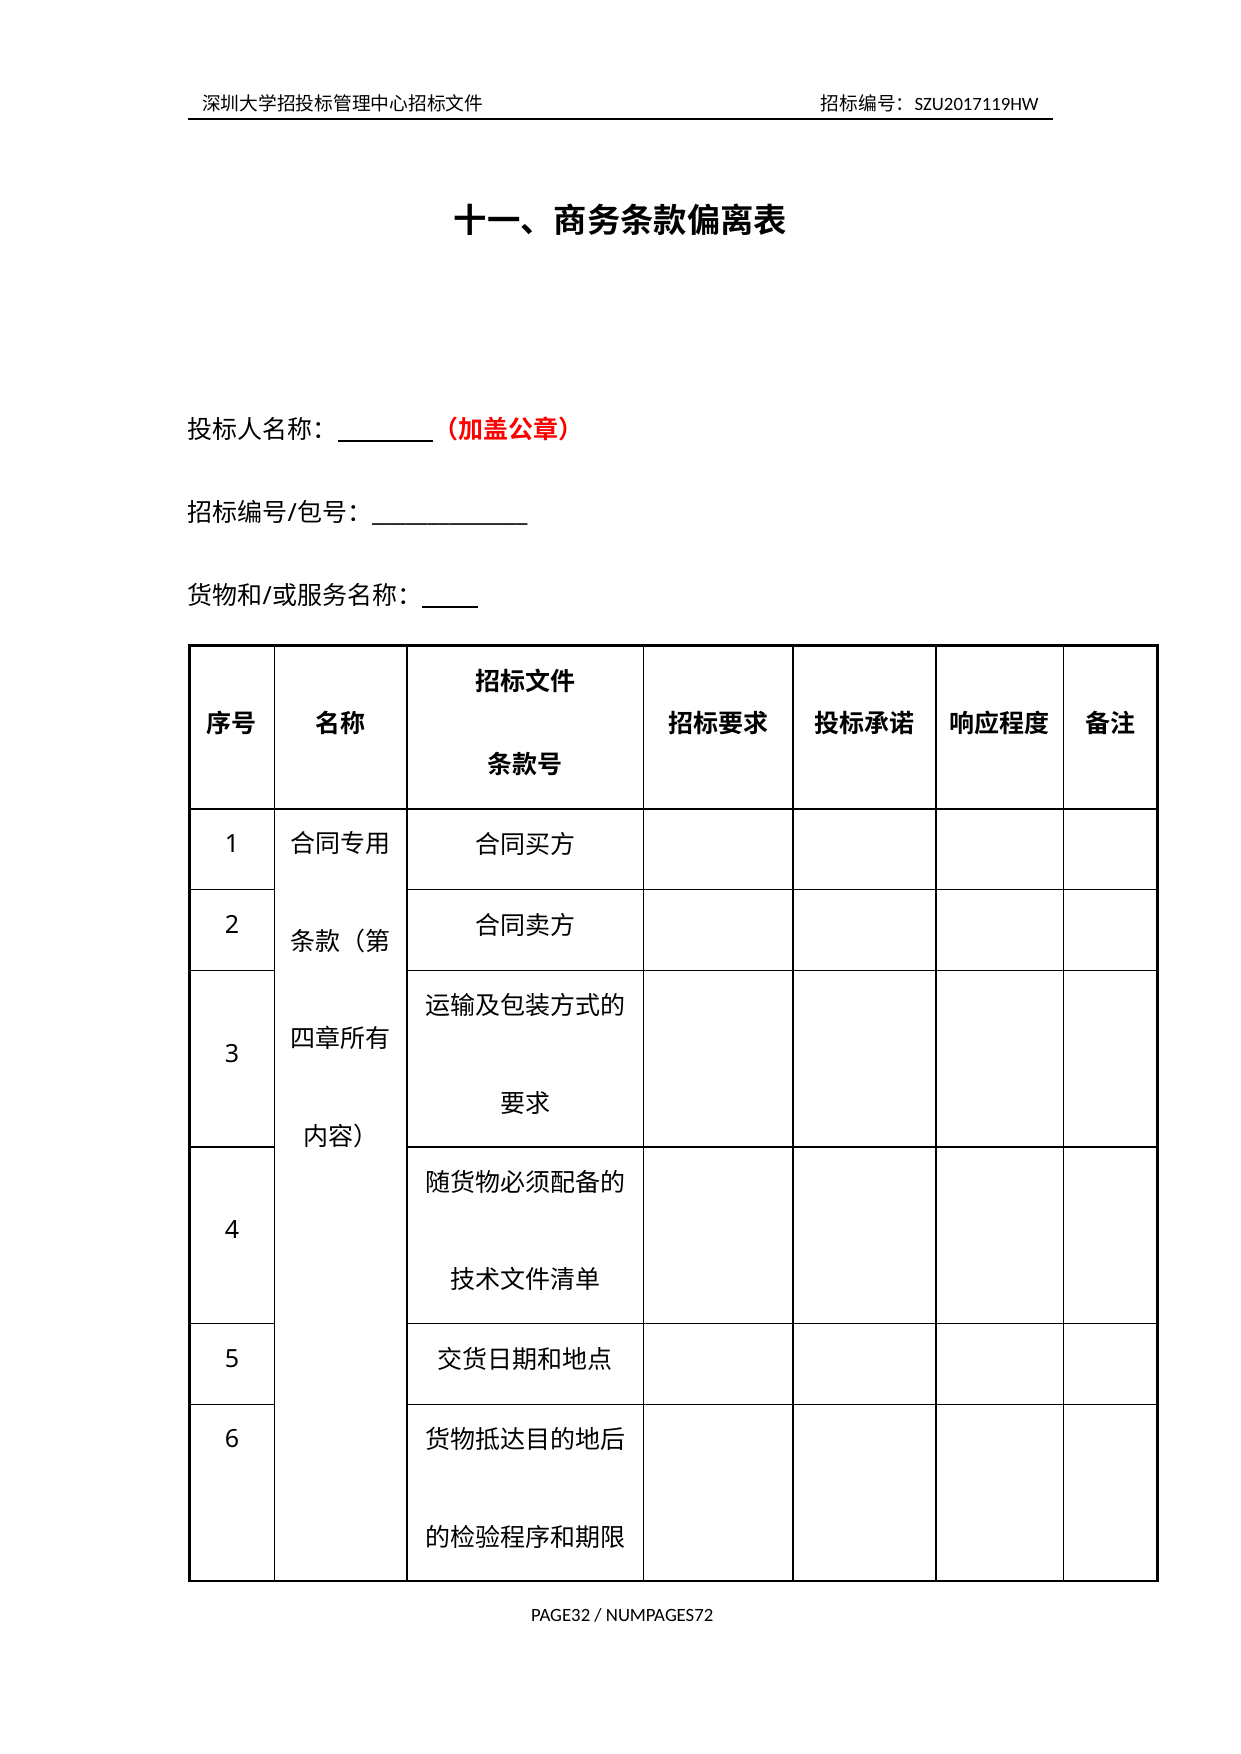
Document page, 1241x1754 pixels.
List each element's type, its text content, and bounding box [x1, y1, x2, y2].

table_header 名称 [275, 647, 406, 808]
table_header 招标要求 [644, 647, 792, 808]
table_cell 随货物必须配备的技术文件清单 [408, 1148, 643, 1323]
table_cell 交货日期和地点 [408, 1324, 643, 1403]
table_header 投标承诺 [794, 647, 935, 808]
table_header 备注 [1064, 647, 1156, 808]
table_cell [644, 810, 792, 889]
table_cell 合同买方 [408, 810, 643, 889]
table_header 招标文件 条款号 [408, 647, 643, 808]
table_cell [794, 1148, 935, 1323]
table_cell [937, 810, 1063, 889]
table_cell [937, 890, 1063, 969]
table_cell [794, 971, 935, 1146]
table_cell [644, 1324, 792, 1403]
table_cell [644, 1148, 792, 1323]
table_cell [644, 1405, 792, 1580]
table_cell [794, 1405, 935, 1580]
table_header 响应程度 [937, 647, 1063, 808]
table_header 序号 [191, 647, 274, 808]
text 货物和/或服务名称： [187, 561, 1053, 626]
table_cell [794, 810, 935, 889]
table_cell 运输及包装方式的要求 [408, 971, 643, 1146]
table_cell 货物抵达目的地后的检验程序和期限 [408, 1405, 643, 1580]
table_cell [1064, 1148, 1156, 1323]
table_cell [794, 1324, 935, 1403]
table_cell 3 [191, 971, 274, 1146]
table_cell 6 [191, 1405, 274, 1580]
table_cell [644, 971, 792, 1146]
table_cell 1 [191, 810, 274, 889]
text 招标编号/包号：______________ [187, 478, 1053, 543]
table_cell 合同卖方 [408, 890, 643, 969]
table_cell [937, 971, 1063, 1146]
table_cell [644, 890, 792, 969]
table_cell [937, 1324, 1063, 1403]
table_cell [937, 1405, 1063, 1580]
table_cell [1064, 890, 1156, 969]
table_cell [1064, 810, 1156, 889]
table_cell [1064, 1405, 1156, 1580]
table_cell [937, 1148, 1063, 1323]
text 投标人名称： （加盖公章） [187, 395, 1053, 460]
table_cell [794, 890, 935, 969]
subtitle 十一、商务条款偏离表 [187, 186, 1053, 251]
table_cell 合同专用条款（第四章所有内容） [275, 810, 406, 1580]
table_cell 5 [191, 1324, 274, 1403]
table_cell [1064, 971, 1156, 1146]
table_cell 2 [191, 890, 274, 969]
table_cell [1064, 1324, 1156, 1403]
table_cell 4 [191, 1148, 274, 1323]
